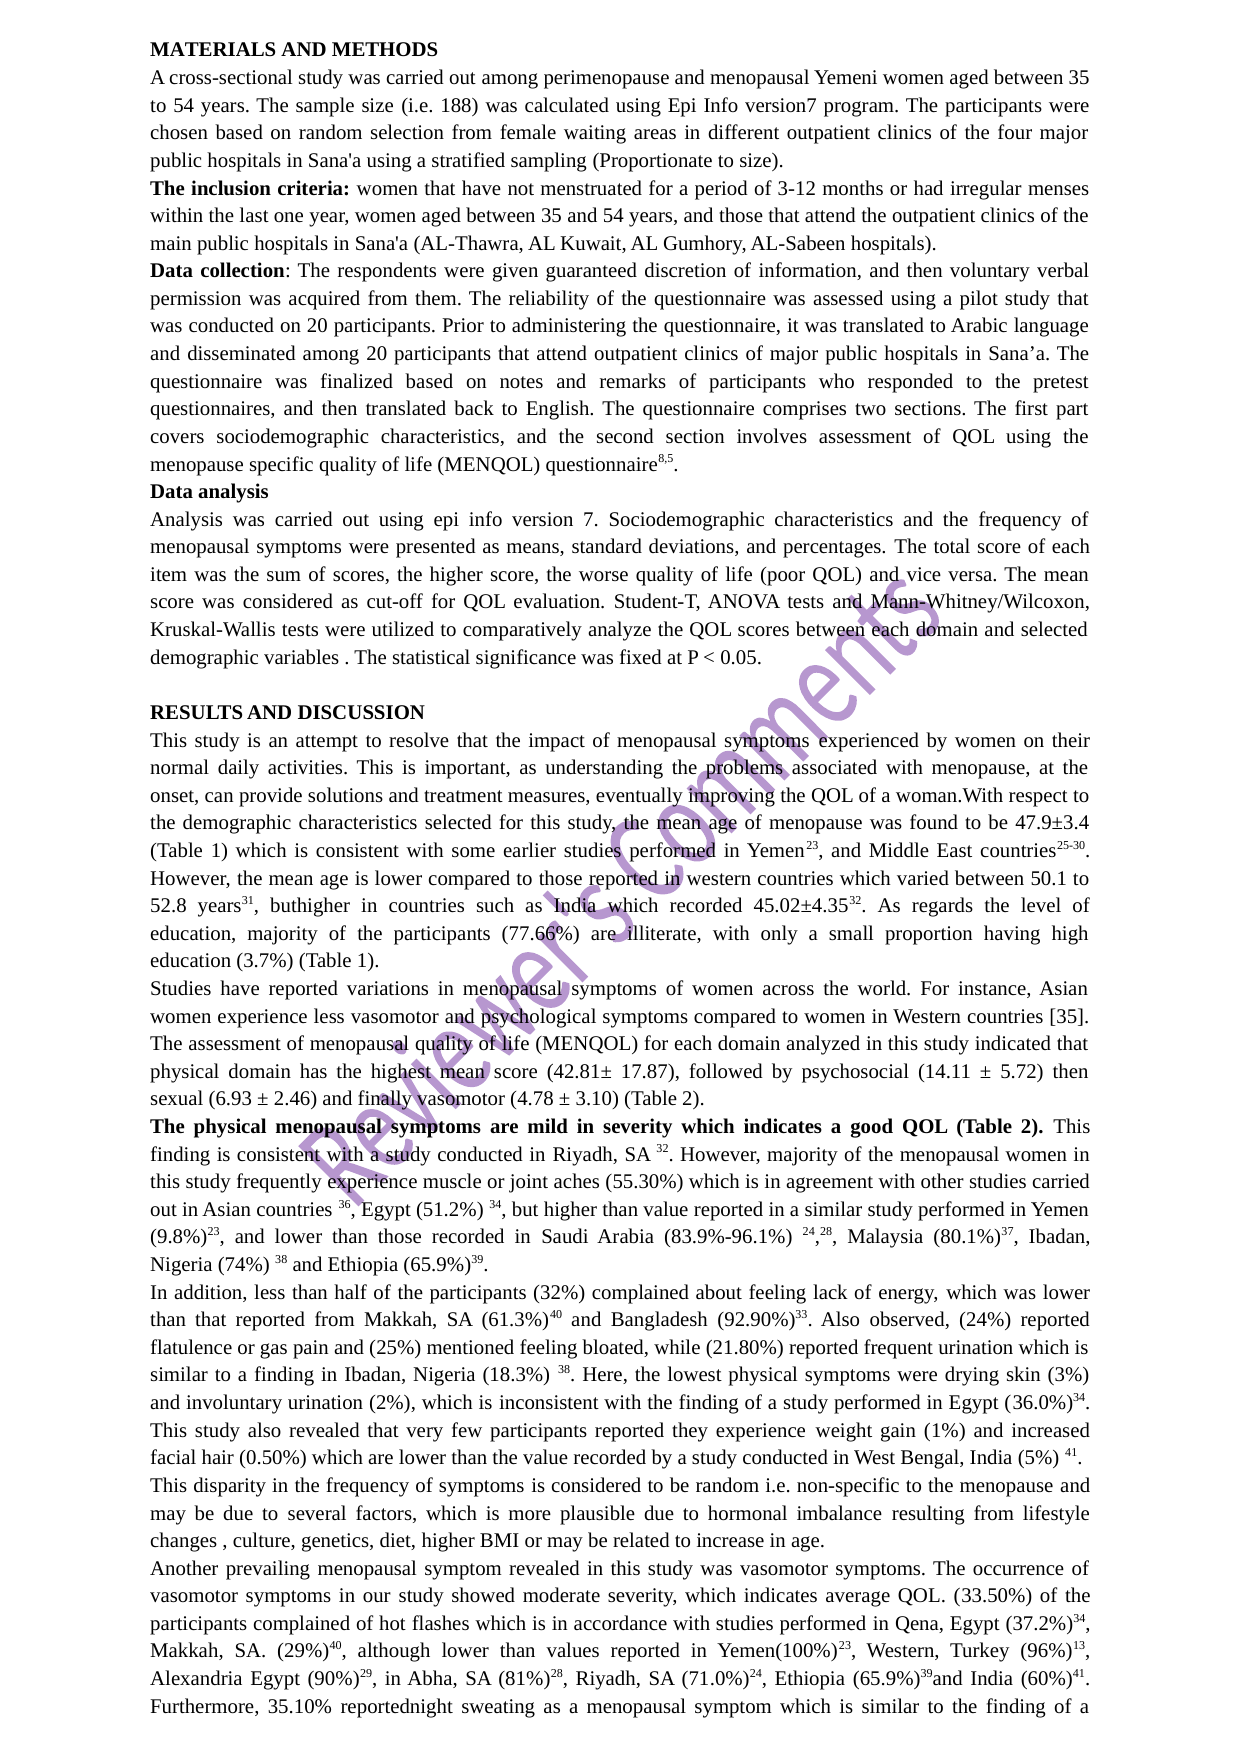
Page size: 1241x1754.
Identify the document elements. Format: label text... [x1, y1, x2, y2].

text A cross-sectional study was carried out among perimenopause and menopausal Yemeni women aged between 35 to 54 years. The sample size (i.e. 188) was calculated using Epi Info version7 program. The participants were chosen based on random selection from female waiting areas in different outpatient clinics of the four major public hospitals in Sana'a using a stratified sampling (Proportionate to size). [150, 65, 1090, 172]
subtitle MATERIALS AND METHODS [150, 37, 1090, 61]
text This disparity in the frequency of symptoms is considered to be random i.e. non-specific to the menopause and may be due to several factors, which is more plausible due to hormonal imbalance resulting from lifestyle changes , culture, genetics, diet, higher BMI or may be related to increase in age. [150, 1473, 1090, 1552]
text In addition, less than half of the participants (32%) complained about feeling lack of energy, which was lower than that reported from Makkah, SA (61.3%)40 and Bangladesh (92.90%)33. Also observed, (24%) reported flatulence or gas pain and (25%) mentioned feeling bloated, while (21.80%) reported frequent urination which is similar to a finding in Ibadan, Nigeria (18.3%) 38. Here, the lowest physical symptoms were drying skin (3%) and involuntary urination (2%), which is inconsistent with the finding of a study performed in Egypt (36.0%)34. This study also revealed that very few participants reported they experience weight gain (1%) and increased facial hair (0.50%) which are lower than the value recorded by a study conducted in West Bengal, India (5%) 41. [150, 1279, 1090, 1469]
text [150, 1556, 1090, 1718]
text Data collection: The respondents were given guaranteed discretion of information, and then voluntary verbal permission was acquired from them. The reliability of the questionnaire was assessed using a pilot study that was conducted on 20 participants. Prior to administering the questionnaire, it was translated to Arabic language and disseminated among 20 participants that attend outpatient clinics of major public hospitals in Sana’a. The questionnaire was finalized based on notes and remarks of participants who responded to the pretest questionnaires, and then translated back to English. The questionnaire comprises two sections. The first part covers sociodemographic characteristics, and the second section involves assessment of QOL using the menopause specific quality of life (MENQOL) questionnaire8,5. [150, 258, 1090, 476]
text The inclusion criteria: women that have not menstruated for a period of 3-12 months or had irregular menses within the last one year, women aged between 35 and 54 years, and those that attend the outpatient clinics of the main public hospitals in Sana'a (AL-Thawra, AL Kuwait, AL Gumhory, AL-Sabeen hospitals). [150, 175, 1090, 255]
text The physical menopausal symptoms are mild in severity which indicates a good QOL (Table 2). This finding is consistent with a study conducted in Riyadh, SA 32. However, majority of the menopausal women in this study frequently experience muscle or joint aches (55.30%) which is in agreement with other studies carried out in Asian countries 36, Egypt (51.2%) 34, but higher than value reported in a similar study performed in Yemen (9.8%)23, and lower than those recorded in Saudi Arabia (83.9%-96.1%) 24,28, Malaysia (80.1%)37, Ibadan, Nigeria (74%) 38 and Ethiopia (65.9%)39. [150, 1114, 1090, 1276]
text Analysis was carried out using epi info version 7. Sociodemographic characteristics and the frequency of menopausal symptoms were presented as means, standard deviations, and percentages. The total score of each item was the sum of scores, the higher score, the worse quality of life (poor QOL) and vice versa. The mean score was considered as cut-off for QOL evaluation. Student-T, ANOVA tests and Mann-Whitney/Wilcoxon, Kruskal-Wallis tests were utilized to comparatively analyze the QOL scores between each domain and selected demographic variables . The statistical significance was fixed at P < 0.05. [150, 507, 1090, 669]
text RESULTS AND DISCUSSION [150, 700, 1090, 724]
text Data analysis [150, 479, 1090, 503]
text This study is an attempt to resolve that the impact of menopausal symptoms experienced by women on their normal daily activities. This is important, as understanding the problems associated with menopause, at the onset, can provide solutions and treatment measures, eventually improving the QOL of a woman.With respect to the demographic characteristics selected for this study, the mean age of menopause was found to be 47.9±3.4 (Table 1) which is consistent with some earlier studies performed in Yemen23, and Middle East countries25-30. However, the mean age is lower compared to those reported in western countries which varied between 50.1 to 52.8 years31, buthigher in countries such as India which recorded 45.02±4.3532. As regards the level of education, majority of the participants (77.66%) are illiterate, with only a small proportion having high education (3.7%) (Table 1). [150, 727, 1090, 972]
text Studies have reported variations in menopausal symptoms of women across the world. For instance, Asian women experience less vasomotor and psychological symptoms compared to women in Western countries [35]. The assessment of menopausal quality of life (MENQOL) for each domain analyzed in this study indicated that physical domain has the highest mean score (42.81± 17.87), followed by psychosocial (14.11 ± 5.72) then sexual (6.93 ± 2.46) and finally vasomotor (4.78 ± 3.10) (Table 2). [150, 976, 1090, 1110]
